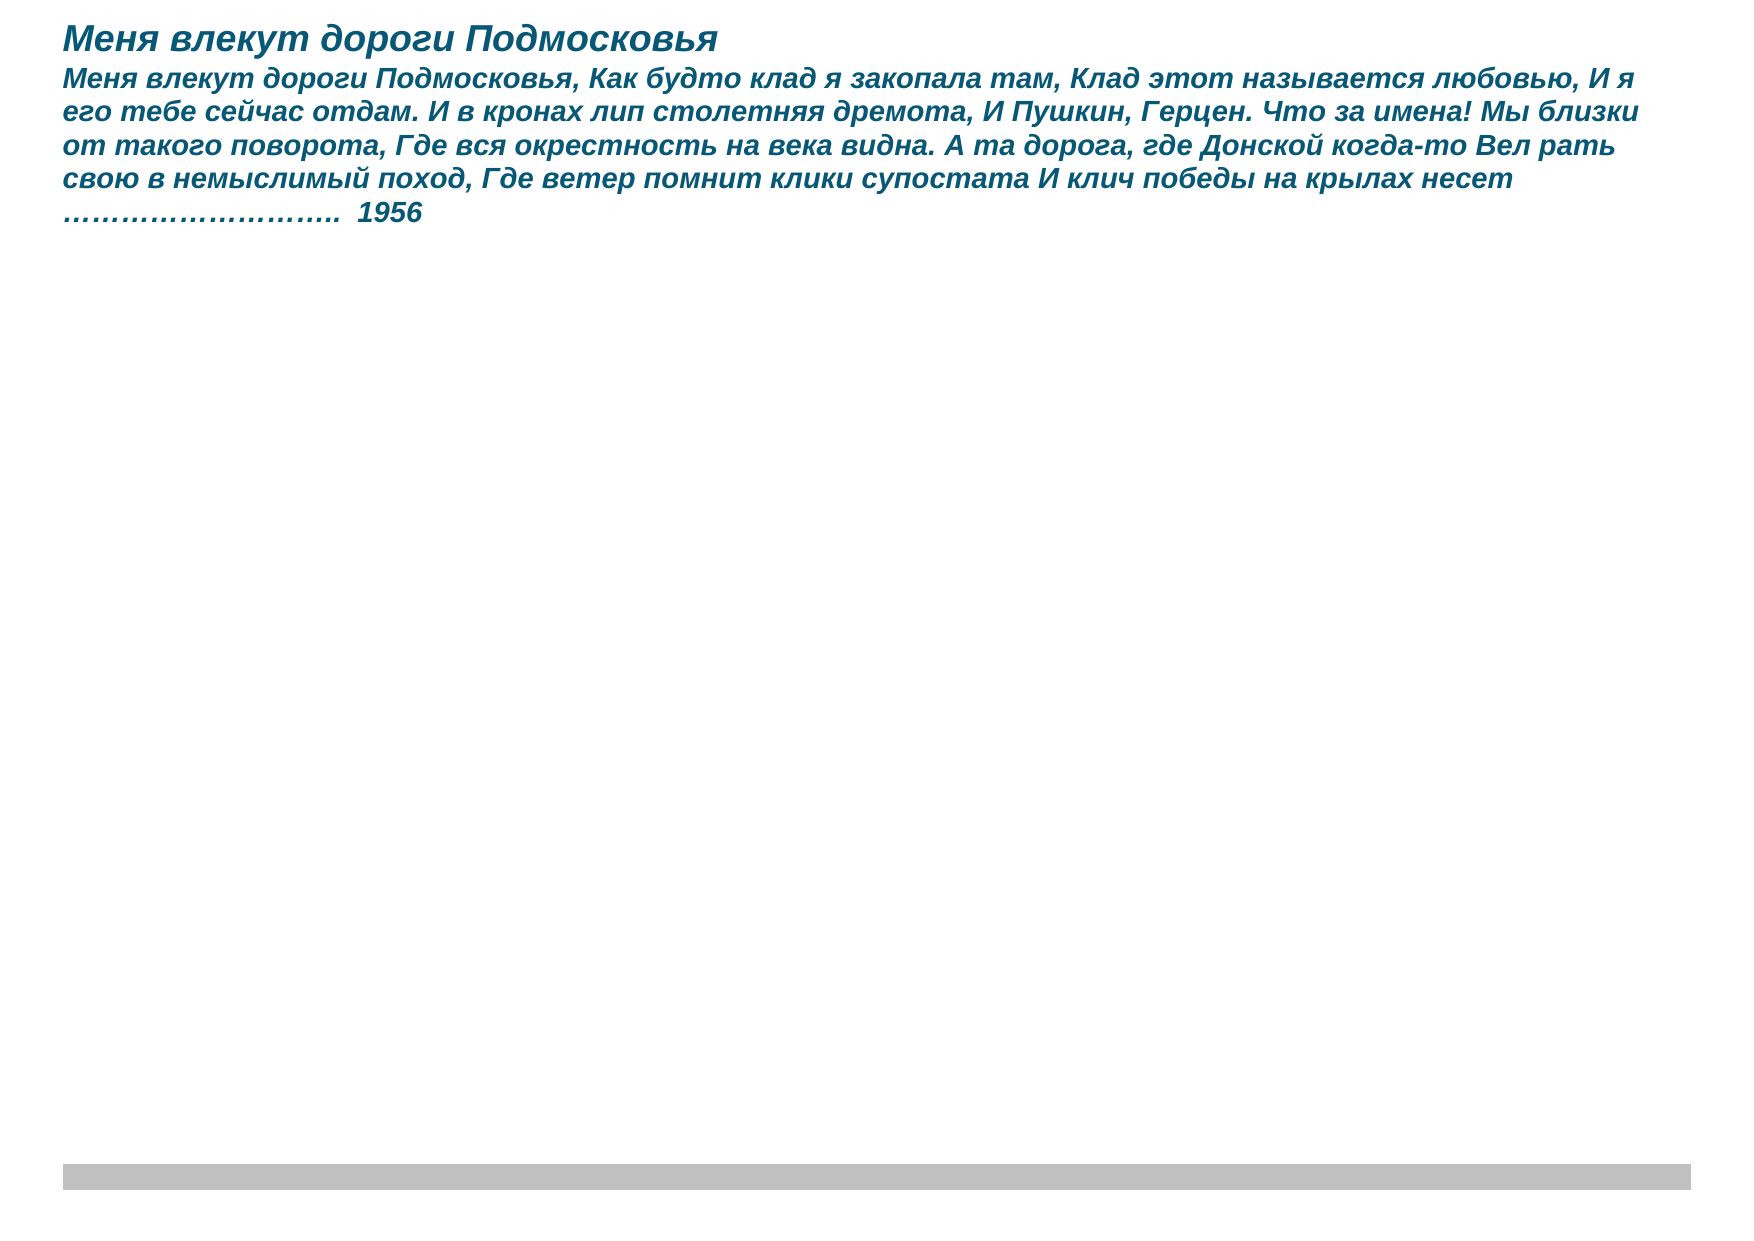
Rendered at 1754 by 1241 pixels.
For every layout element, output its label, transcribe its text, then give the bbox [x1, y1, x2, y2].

text Меня влекут дороги Подмосковья, [62, 61, 1691, 228]
subtitle Меня влекут дороги Подмосковья [62, 17, 1691, 60]
